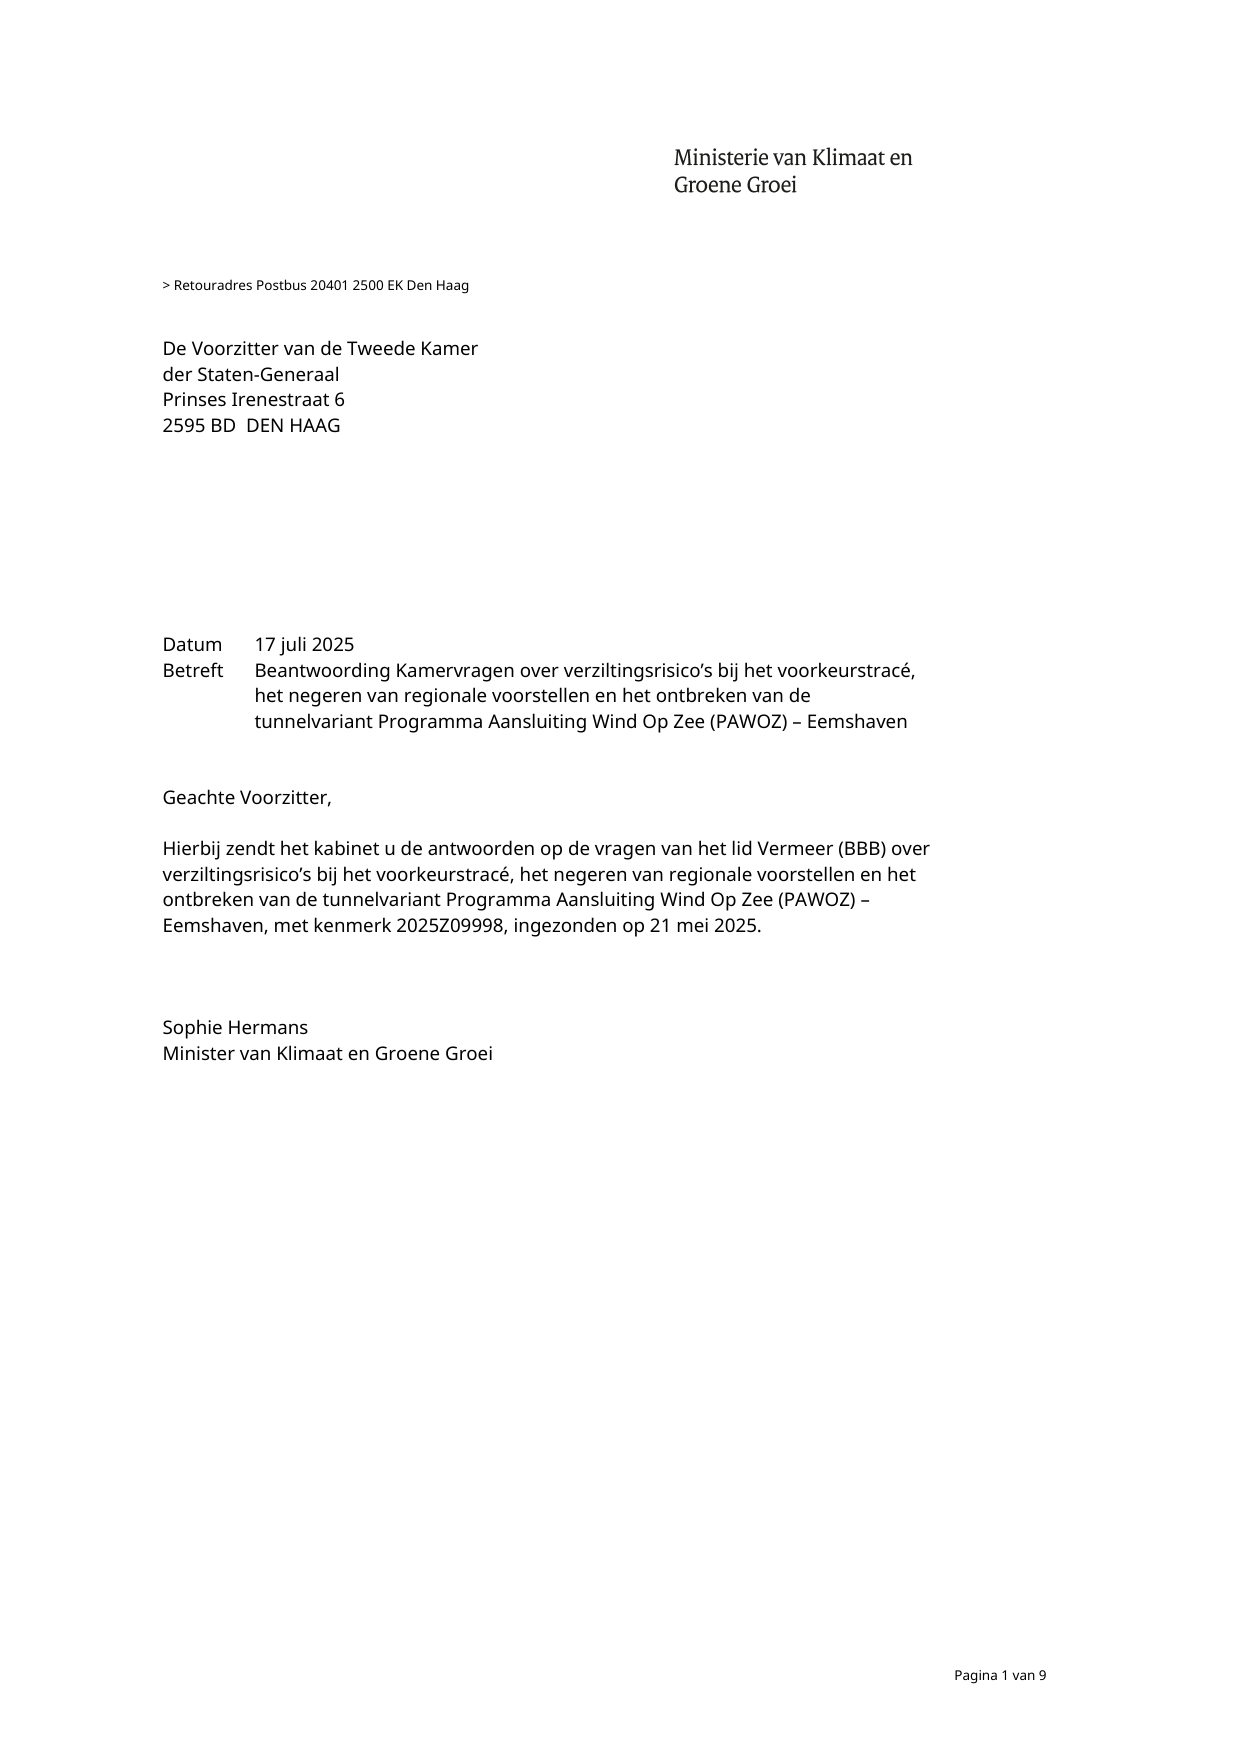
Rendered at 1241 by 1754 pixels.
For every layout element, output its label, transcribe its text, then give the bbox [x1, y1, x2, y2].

text Hierbij zendt het kabinet u de antwoorden op de vragen van het lid Vermeer (BBB) over verziltingsrisico’s bij het voorkeurstracé, het negeren van regionale voorstellen en het ontbreken van de tunnelvariant Programma Aansluiting Wind Op Zee (PAWOZ) – Eemshaven, met kenmerk 2025Z09998, ingezonden op 21 mei 2025. [162, 836, 947, 938]
text Geachte Voorzitter, [162, 785, 947, 836]
text Sophie Hermans [162, 1014, 947, 1040]
text Minister van Klimaat en Groene Groei [162, 1040, 947, 1065]
picture [657, 0, 1043, 260]
